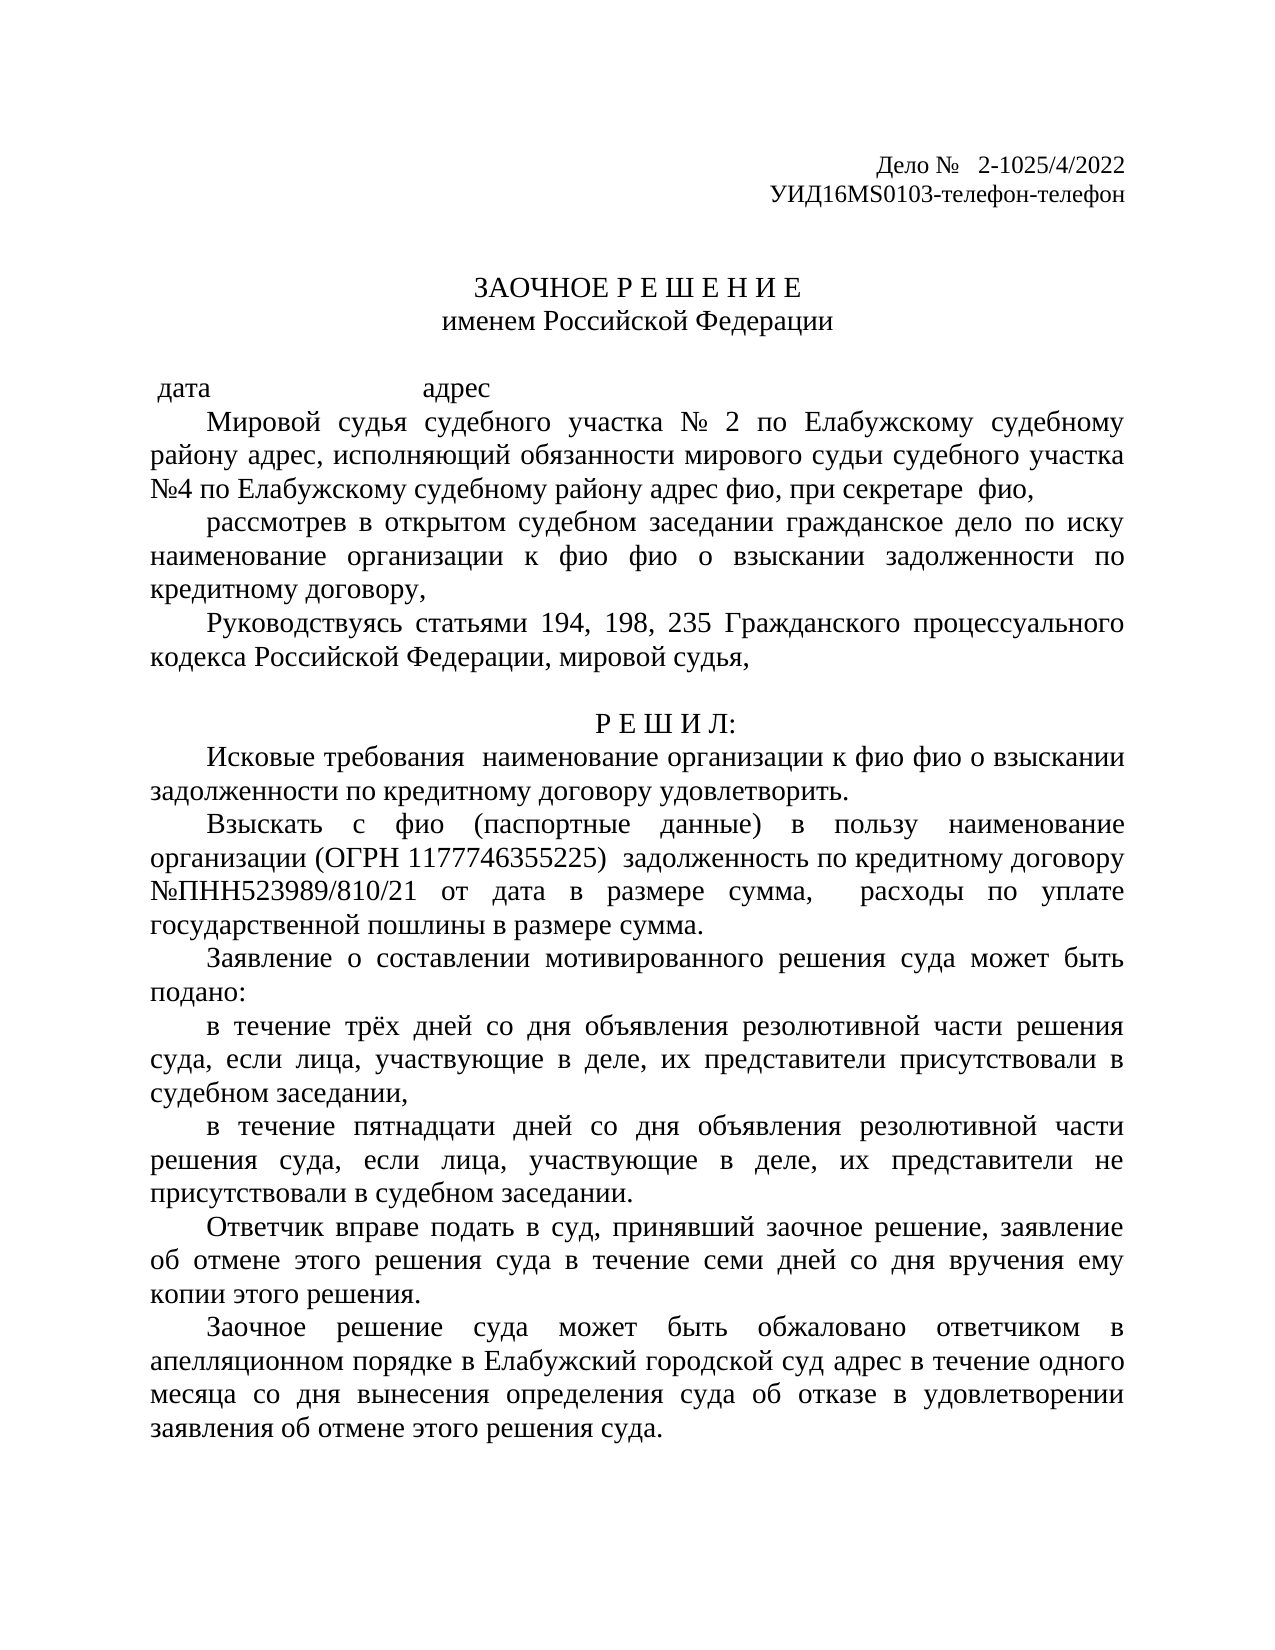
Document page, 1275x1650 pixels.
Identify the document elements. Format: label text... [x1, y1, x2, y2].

text Дело № 2-1025/4/2022 [150, 150, 1125, 179]
text в течение трёх дней со дня объявления резолютивной части решения суда, если лица, участвующие в деле, их представители присутствовали в судебном заседании, [150, 1008, 1125, 1108]
text Заочное решение суда может быть обжаловано ответчиком в апелляционном порядке в Елабужский городской суд адрес в течение одного месяца со дня вынесения определения суда об отказе в удовлетворении заявления об отмене этого решения суда. [150, 1309, 1125, 1444]
text Исковые требования наименование организации к фио фио о взыскании задолженности по кредитному договору удовлетворить. [150, 739, 1125, 806]
text в течение пятнадцати дней со дня объявления резолютивной части решения суда, если лица, участвующие в деле, их представители не присутствовали в судебном заседании. [150, 1108, 1125, 1209]
text Ответчик вправе подать в суд, принявший заочное решение, заявление об отмене этого решения суда в течение семи дней со дня вручения ему копии этого решения. [150, 1209, 1125, 1309]
text ЗАОЧНОЕ Р Е Ш Е Н И Е [150, 270, 1125, 303]
text дата адрес [150, 370, 1125, 404]
text именем Российской Федерации [150, 303, 1125, 337]
text рассмотрев в открытом судебном заседании гражданское дело по иску наименование организации к фио фио о взыскании задолженности по кредитному договору, [150, 504, 1125, 605]
text Р Е Ш И Л: [150, 706, 1125, 739]
text Руководствуясь статьями 194, 198, 235 Гражданского процессуального кодекса Российской Федерации, мировой судья, [150, 605, 1125, 672]
text Мировой судья судебного участка № 2 по Елабужскому судебному району адрес, исполняющий обязанности мирового судьи судебного участка №4 по Елабужскому судебному району адрес фио, при секретаре фио, [150, 404, 1125, 504]
text УИД16MS0103-телефон-телефон [150, 179, 1125, 207]
text Заявление о составлении мотивированного решения суда может быть подано: [150, 941, 1125, 1008]
text Взыскать с фио (паспортные данные) в пользу наименование организации (ОГРН 1177746355225) задолженность по кредитному договору №ПНН523989/810/21 от дата в размере сумма, расходы по уплате государственной пошлины в размере сумма. [150, 806, 1125, 941]
